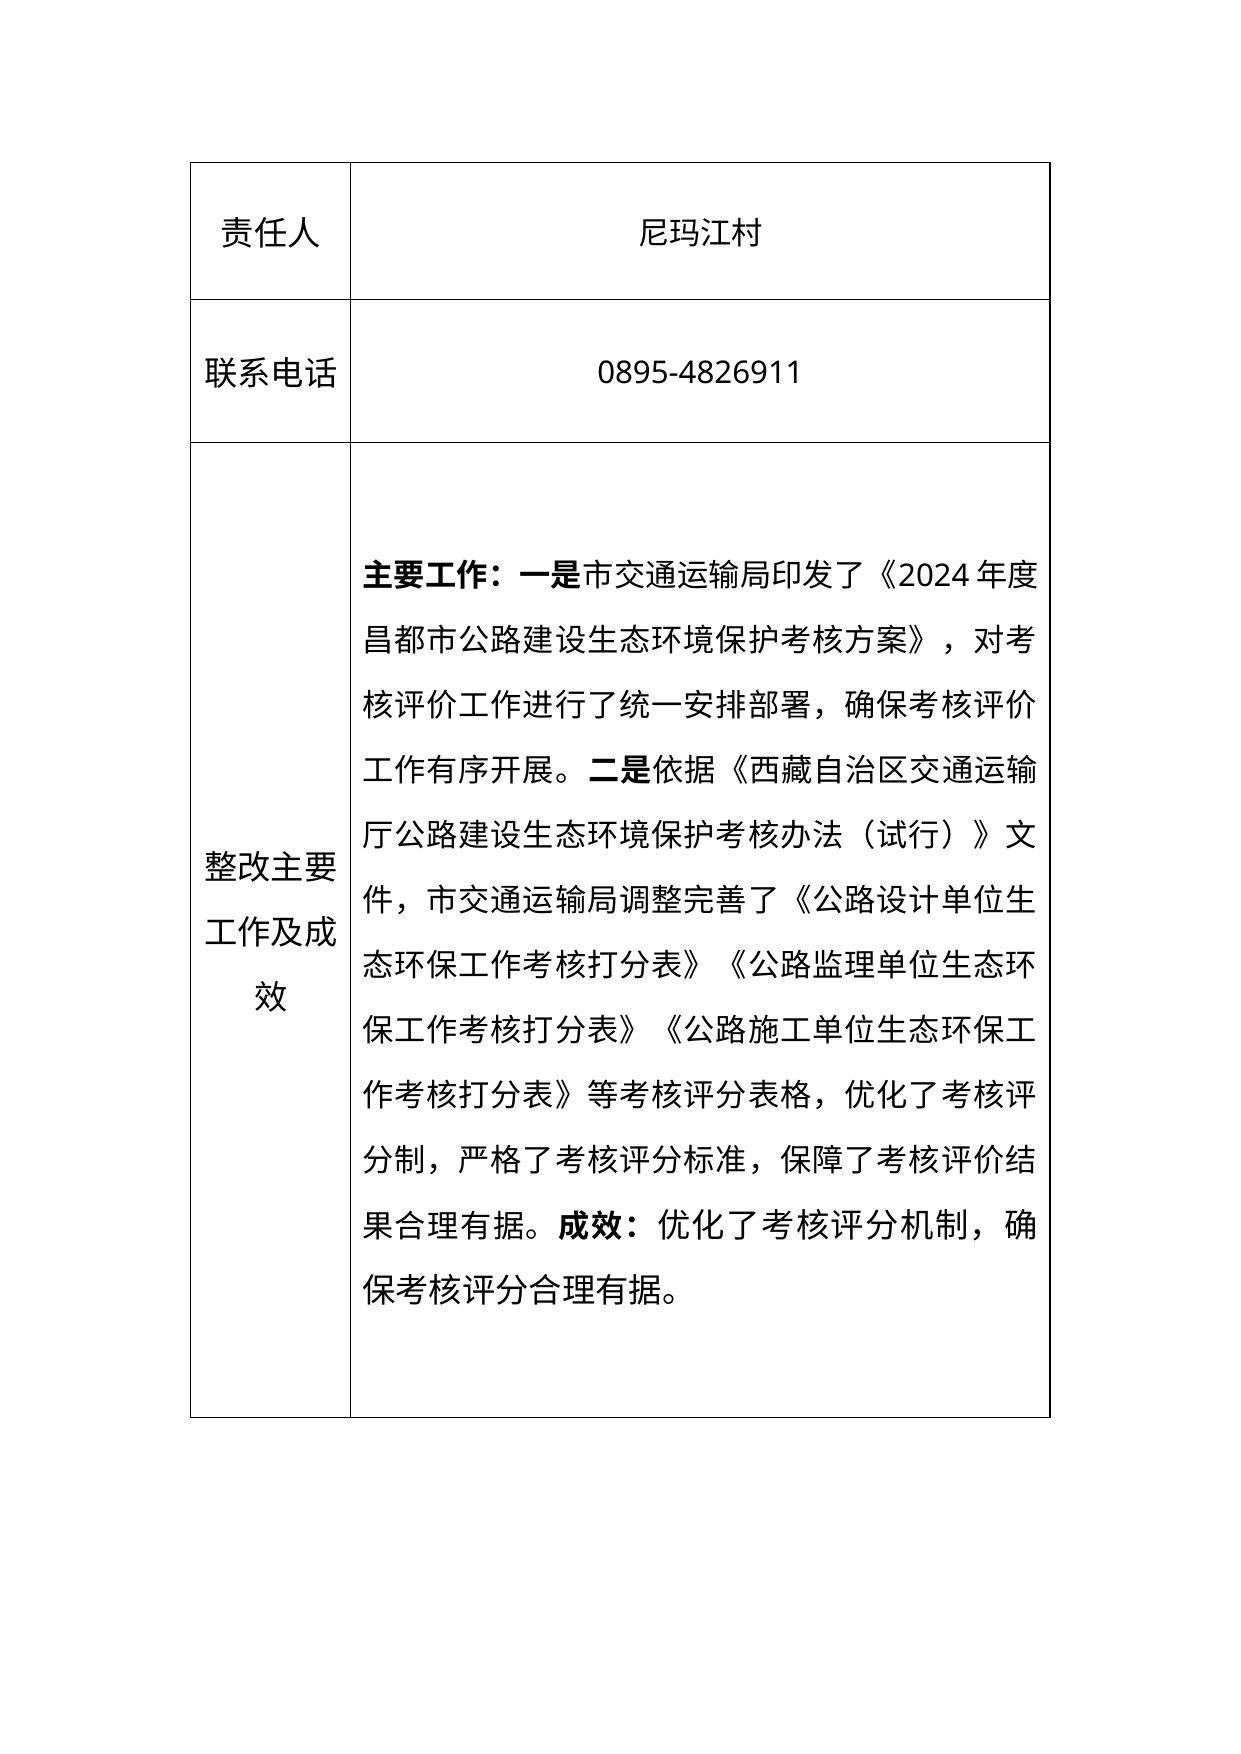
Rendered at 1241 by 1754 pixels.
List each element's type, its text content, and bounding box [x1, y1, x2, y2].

table_cell 整改主要工作及成效 [191, 443, 350, 1417]
table_cell 尼玛江村 [351, 163, 1049, 299]
table_cell 主要工作：一是市交通运输局印发了《2024年度昌都市公路建设生态环境保护考核方案》，对考核评价工作进行了统一安排部署，确保考核评价工作有序开展。二是依据《西藏自治区交通运输厅公路建设生态环境保护考核办法（试行）》文件，市交通运输局调整完善了《公路设计单位生态环保工作考核打分表》《公路监理单位生态环保工作考核打分表》《公路施工单位生态环保工作考核打分表》等考核评分表格，优化了考核评分制，严格了考核评分标准，保障了考核评价结果合理有据。成效：优化了考核评分机制，确保考核评分合理有据。 [351, 443, 1049, 1417]
table_cell 0895-4826911 [351, 300, 1049, 442]
table_cell 责任人 [191, 163, 350, 299]
table_cell 联系电话 [191, 300, 350, 442]
